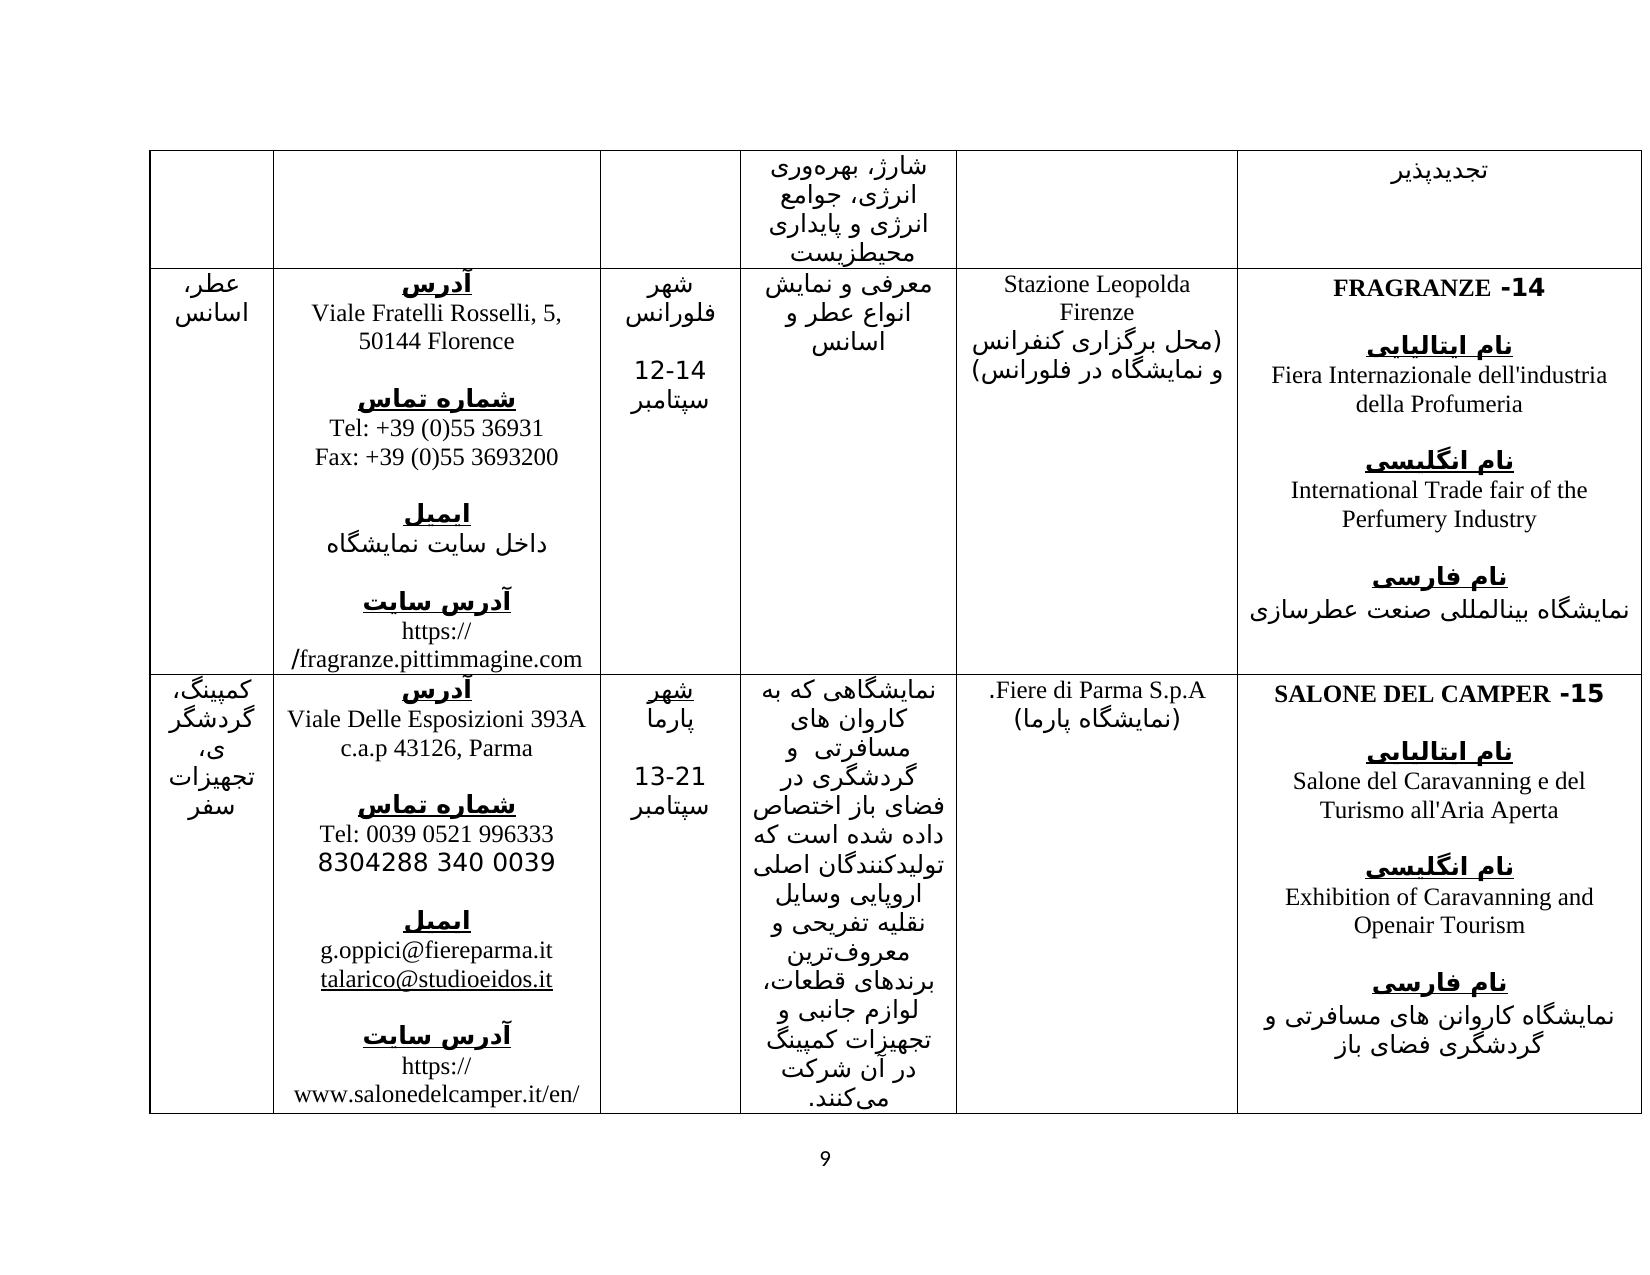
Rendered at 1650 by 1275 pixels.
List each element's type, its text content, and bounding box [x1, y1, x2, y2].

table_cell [151, 675, 273, 1112]
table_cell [957, 151, 1237, 268]
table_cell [1238, 675, 1641, 1112]
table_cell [274, 151, 600, 268]
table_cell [741, 151, 956, 268]
table_cell معرفی و نمایش انواع عطر و اسانس [741, 269, 956, 674]
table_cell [601, 675, 740, 1112]
table_cell Stazione Leopolda Firenze (محل برگزاری کنفرانس و نمایشگاه در فلورانس) [957, 269, 1237, 674]
table_cell شهر فلورانس 12-14 سپتامبر [601, 269, 740, 674]
table_cell عطر، اسانس [151, 269, 273, 674]
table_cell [274, 675, 600, 1112]
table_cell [741, 675, 956, 1112]
table_cell 14- FRAGRANZE نام ایتالیایی Fiera Internazionale dell'industria della Profumeria نام انگلیسی International Trade fair of the Perfumery Industry نام فارسی نمایشگاه بینالمللی صنعت عطرسازی [1238, 269, 1641, 674]
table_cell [151, 151, 273, 268]
table_cell آدرس Viale Fratelli Rosselli, 5, 50144 Florence شماره تماس Tel: +39 (0)55 36931 Fax: +39 (0)55 3693200 ایمیل داخل سایت نمایشگاه آدرس سایت https://fragranze.pittimmagine.com/ [274, 269, 600, 674]
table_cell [957, 675, 1237, 1112]
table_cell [601, 151, 740, 268]
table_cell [1238, 151, 1641, 268]
